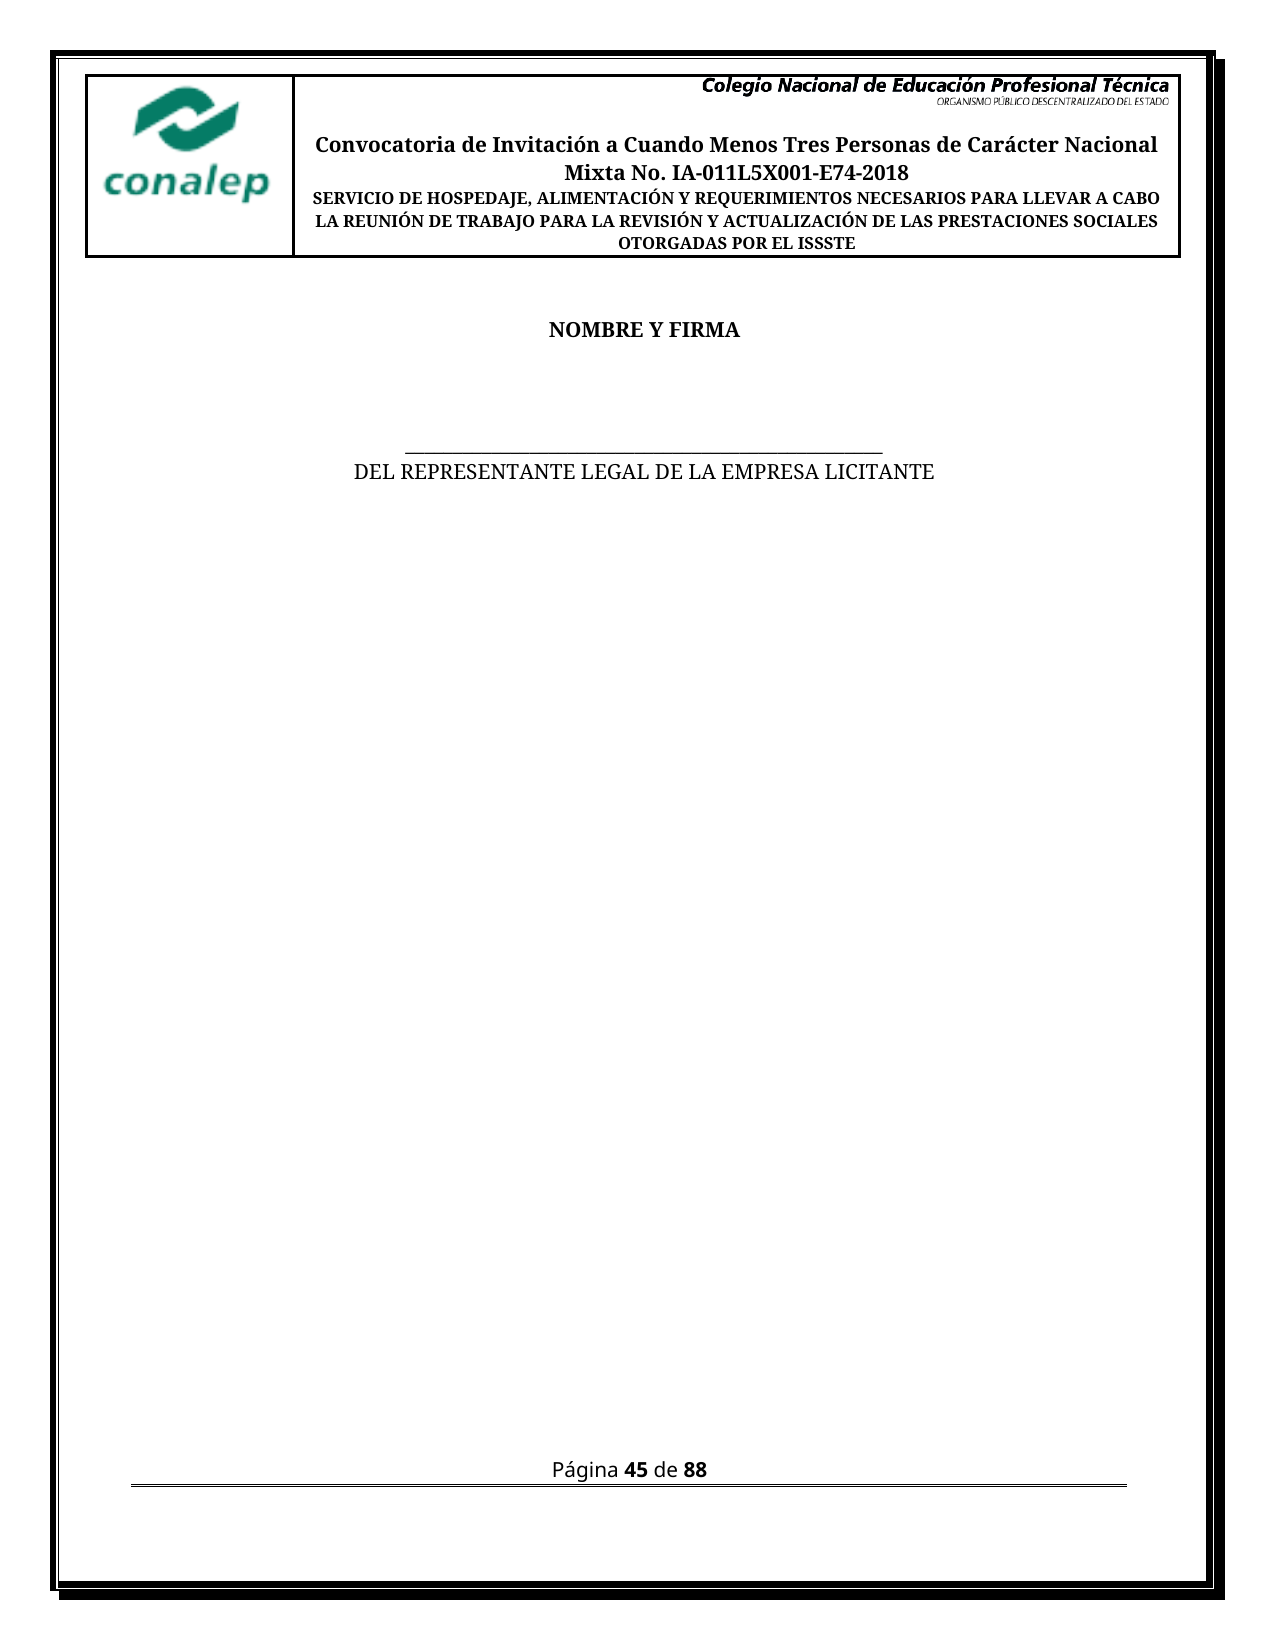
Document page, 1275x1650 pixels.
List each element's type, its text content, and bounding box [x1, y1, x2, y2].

text DEL REPRESENTANTE LEGAL DE LA EMPRESA LICITANTE [131, 457, 1127, 486]
text __________________________________________________ [131, 429, 1127, 457]
text NOMBRE Y FIRMA [131, 315, 1127, 343]
picture [702, 77, 1169, 105]
